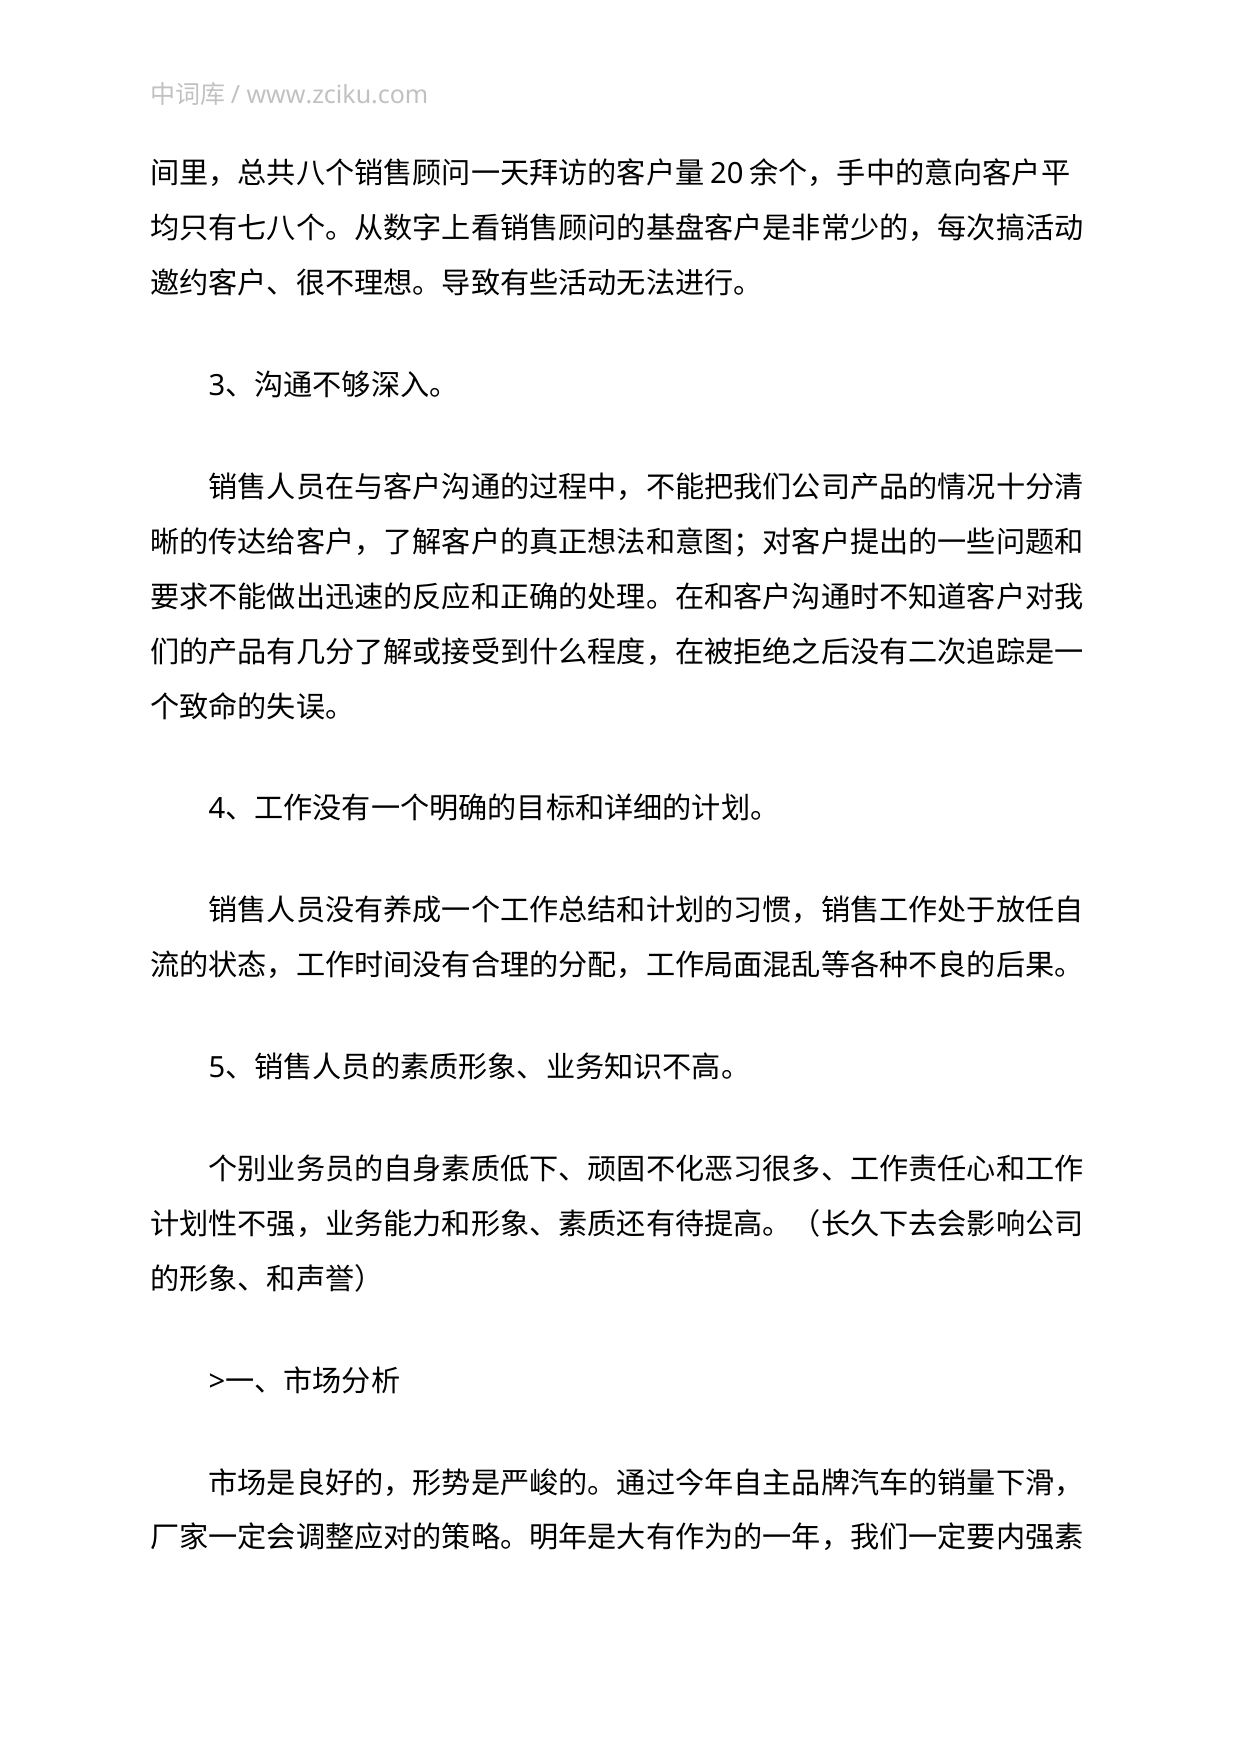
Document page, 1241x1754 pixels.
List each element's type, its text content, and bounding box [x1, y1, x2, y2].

text 5、销售人员的素质形象、业务知识不高。 [150, 1044, 1090, 1086]
text 销售人员在与客户沟通的过程中，不能把我们公司产品的情况十分清晰的传达给客户，了解客户的真正想法和意图；对客户提出的一些问题和要求不能做出迅速的反应和正确的处理。在和客户沟通时不知道客户对我们的产品有几分了解或接受到什么程度，在被拒绝之后没有二次追踪是一个致命的失误。 [150, 464, 1090, 726]
text >一、市场分析 [150, 1357, 1090, 1399]
text 4、工作没有一个明确的目标和详细的计划。 [150, 785, 1090, 827]
text 3、沟通不够深入。 [150, 362, 1090, 404]
text 销售人员没有养成一个工作总结和计划的习惯，销售工作处于放任自流的状态，工作时间没有合理的分配，工作局面混乱等各种不良的后果。 [150, 887, 1090, 984]
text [150, 150, 1090, 302]
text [150, 1459, 1090, 1556]
text 个别业务员的自身素质低下、顽固不化恶习很多、工作责任心和工作计划性不强，业务能力和形象、素质还有待提高。（长久下去会影响公司的形象、和声誉） [150, 1146, 1090, 1298]
